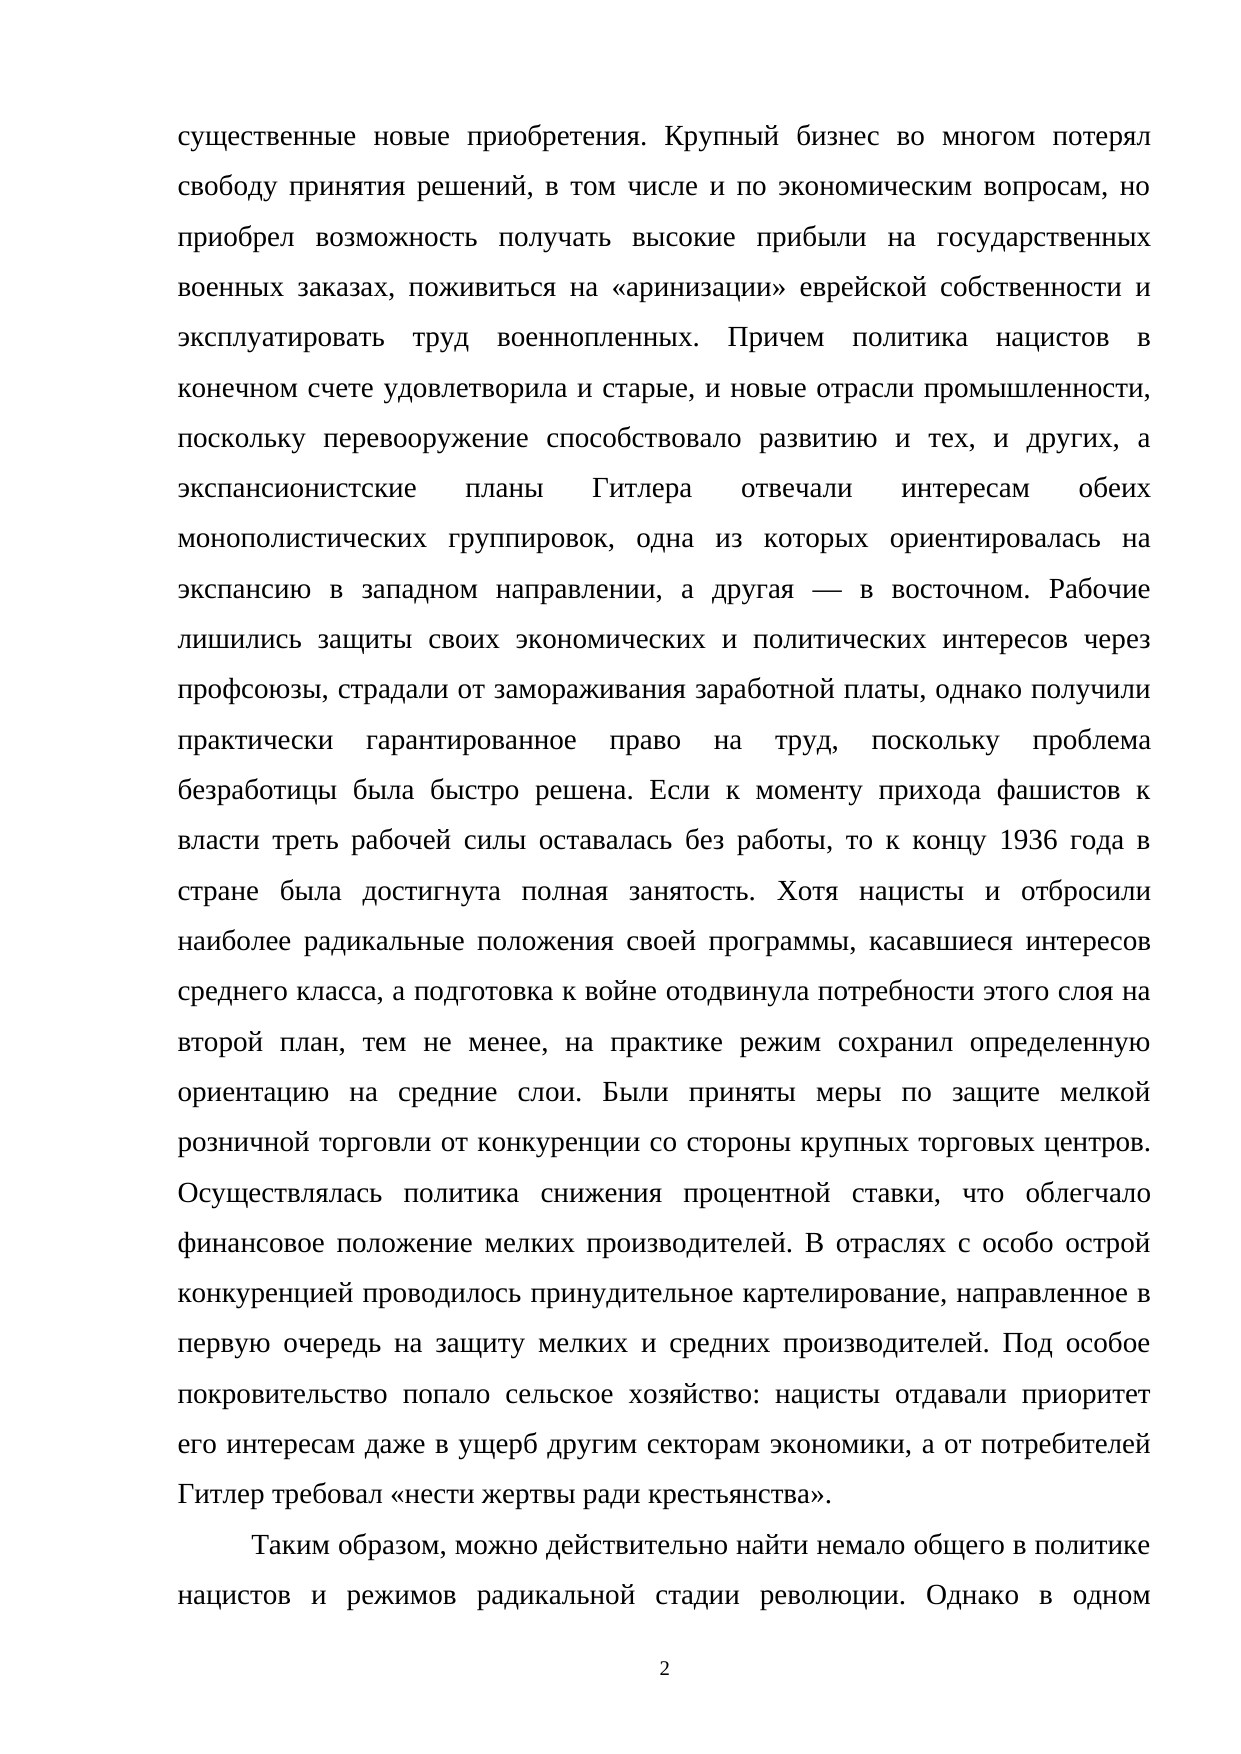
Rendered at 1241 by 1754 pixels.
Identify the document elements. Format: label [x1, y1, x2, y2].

text [177, 118, 1152, 1510]
text [177, 1527, 1152, 1611]
